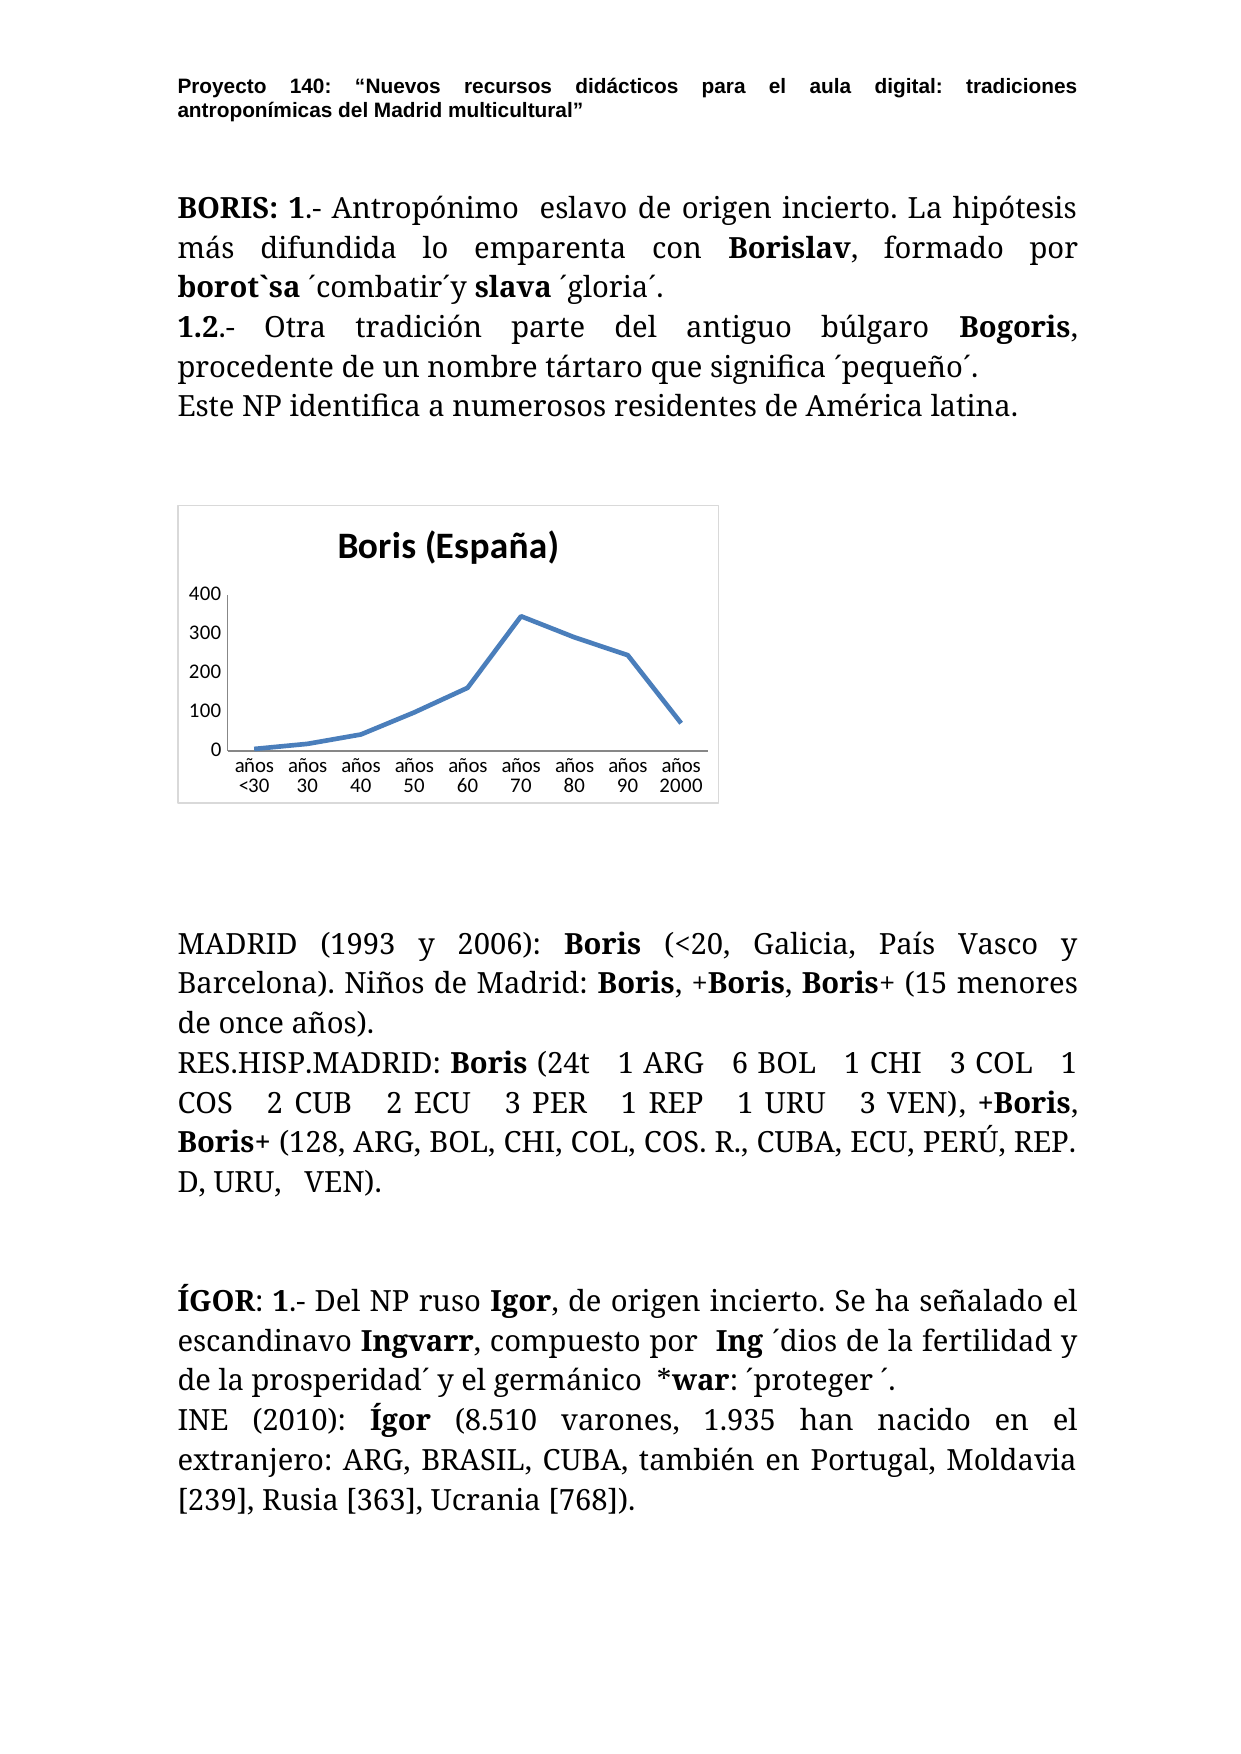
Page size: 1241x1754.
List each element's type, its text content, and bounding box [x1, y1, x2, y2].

text RES.HISP.MADRID: Boris (24t 1 ARG 6 BOL 1 CHI 3 COL 1 COS 2 CUB 2 ECU 3 PER 1 REP 1 URU 3 VEN), +Boris, Boris+ (128, ARG, BOL, CHI, COL, COS. R., CUBA, ECU, PERÚ, REP. D, URU, VEN). [177, 1042, 1078, 1201]
text 1.2.- Otra tradición parte del antiguo búlgaro Bogoris, procedente de un nombre tártaro que significa ´pequeño´. [177, 306, 1078, 386]
text BORIS: 1.- Antropónimo eslavo de origen incierto. La hipótesis más difundida lo emparenta con Borislav, formado por borot`sa ´combatir´y slava ´gloria´. [177, 187, 1078, 306]
text ÍGOR: 1.- Del NP ruso Igor, de origen incierto. Se ha señalado el escandinavo Ingvarr, compuesto por Ing ´dios de la fertilidad y de la prosperidad´ y el germánico *war: ´proteger ´. [177, 1280, 1078, 1399]
text INE (2010): Ígor (8.510 varones, 1.935 han nacido en el extranjero: ARG, BRASIL, CUBA, también en Portugal, Moldavia [239], Rusia [363], Ucrania [768]). [177, 1399, 1078, 1518]
text MADRID (1993 y 2006): Boris (<20, Galicia, País Vasco y Barcelona). Niños de Madrid: Boris, +Boris, Boris+ (15 menores de once años). [177, 923, 1078, 1042]
text Este NP identifica a numerosos residentes de América latina. [177, 386, 1078, 425]
